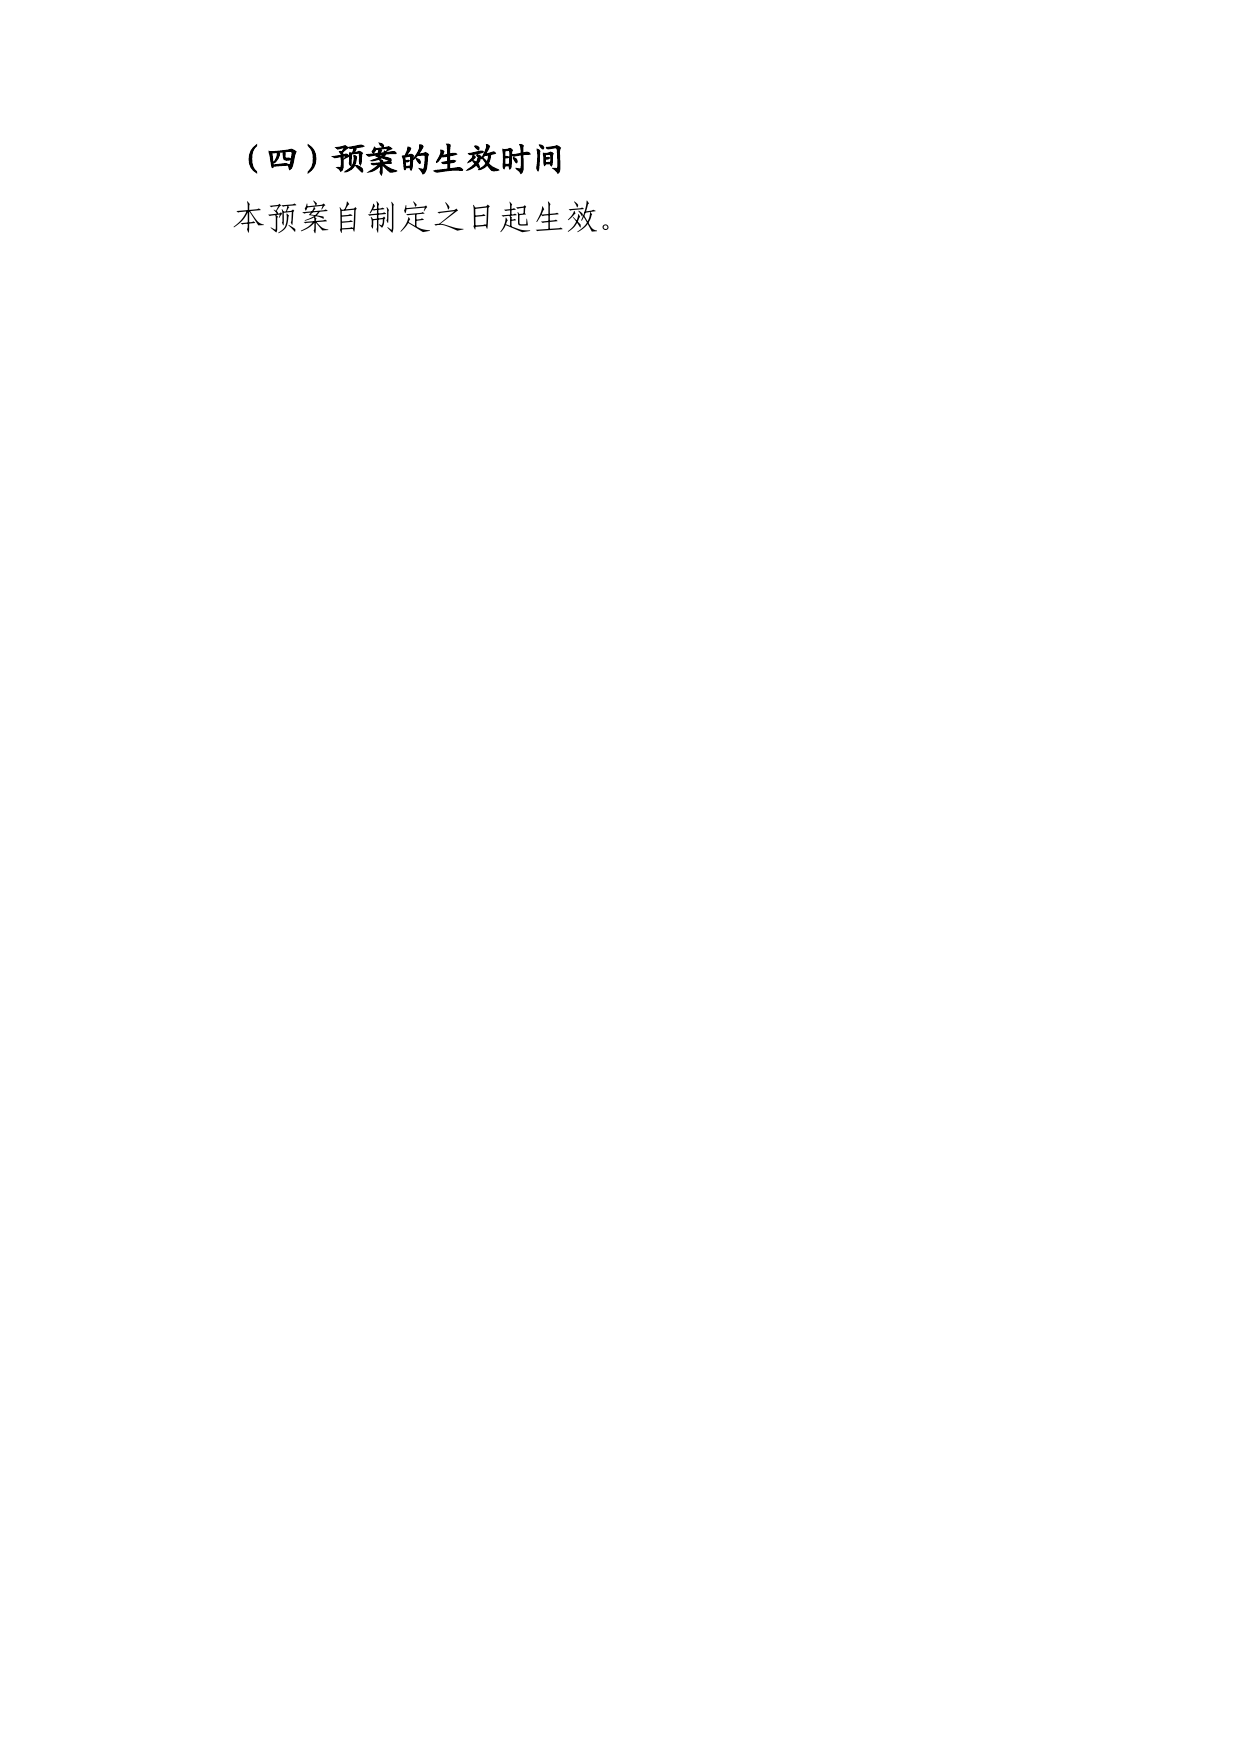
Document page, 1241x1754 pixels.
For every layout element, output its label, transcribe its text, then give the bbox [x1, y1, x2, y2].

subtitle （四）预案的生效时间 [165, 124, 1075, 182]
text 本预案自制定之日起生效。 [165, 182, 1075, 241]
